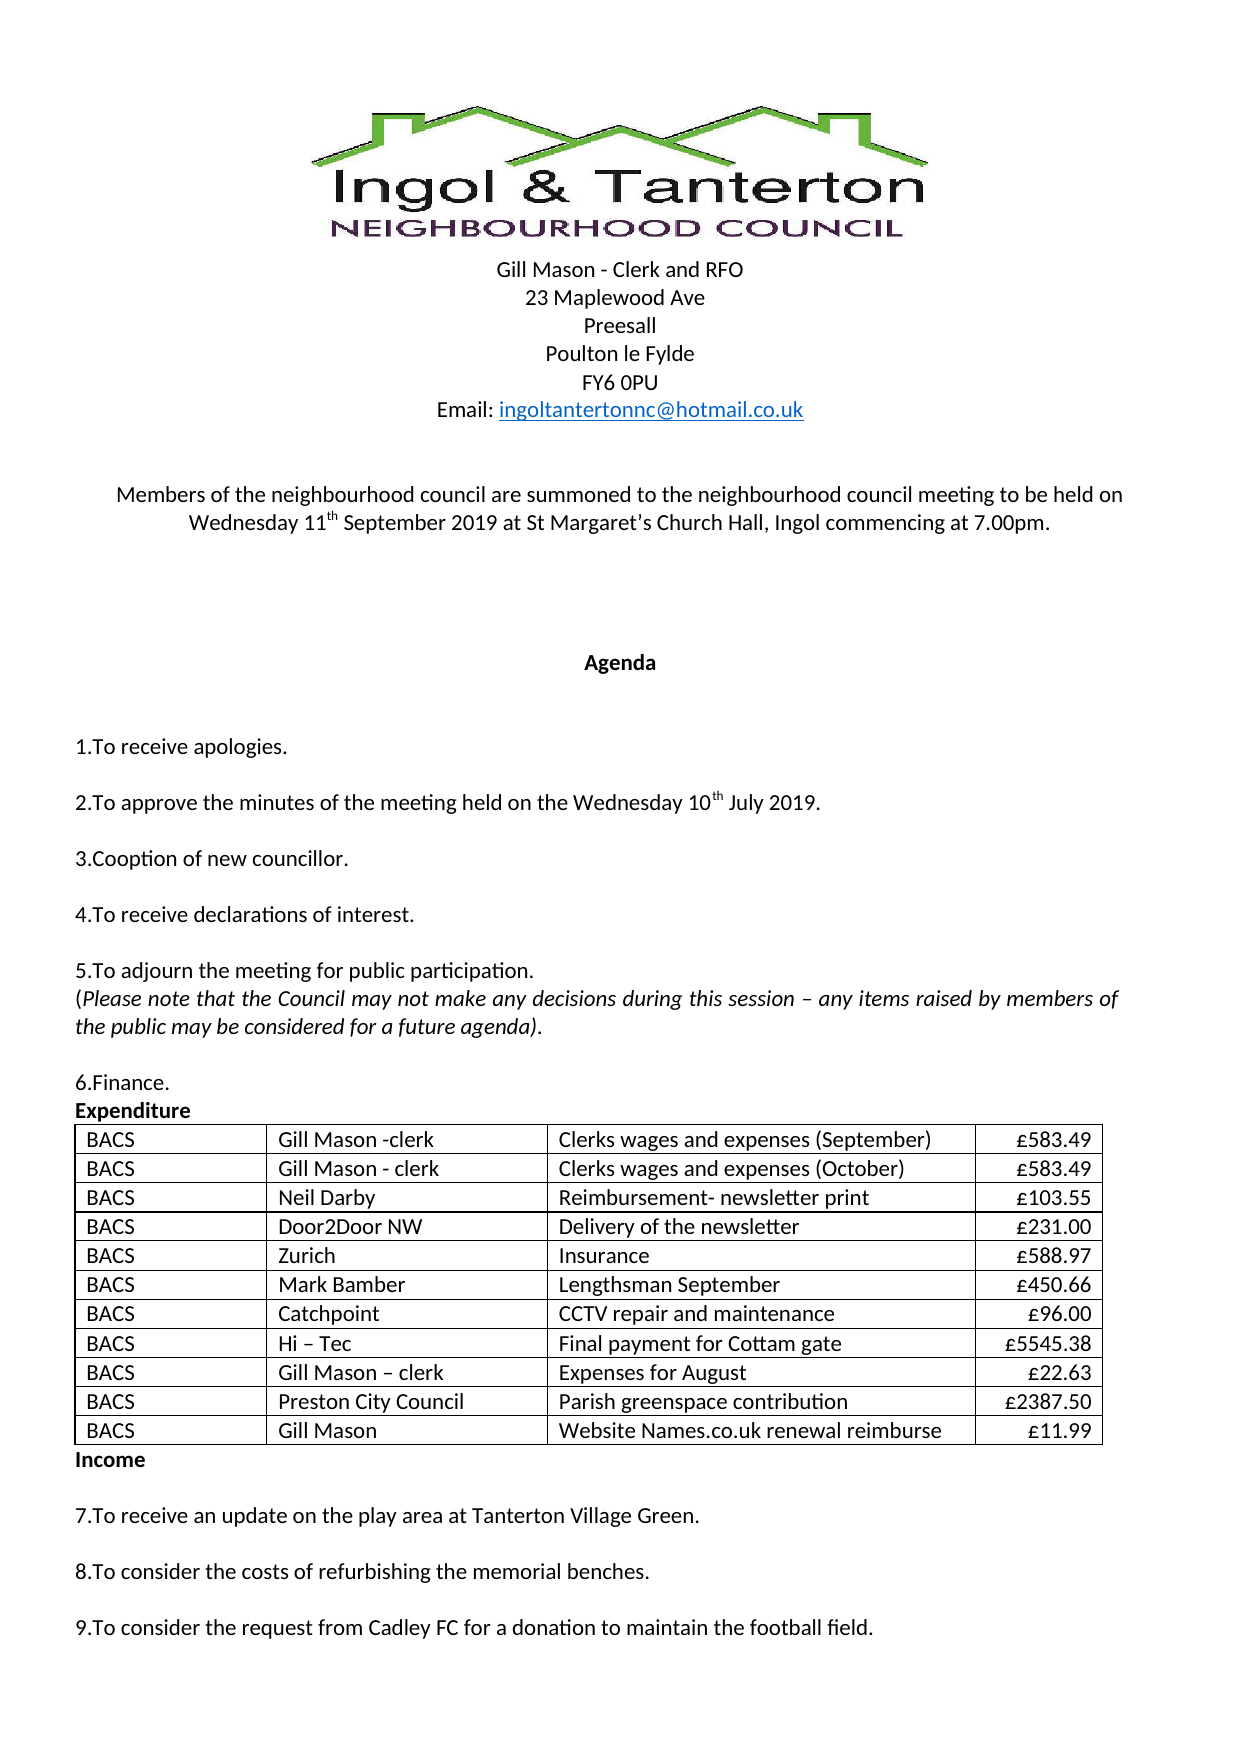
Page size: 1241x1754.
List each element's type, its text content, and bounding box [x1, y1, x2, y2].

table_cell CCTV repair and maintenance [548, 1300, 975, 1328]
table_cell £583.49 [976, 1154, 1102, 1182]
table_cell £22.63 [976, 1358, 1102, 1386]
text 23 Maplewood Ave [450, 283, 1165, 312]
table_cell £11.99 [976, 1416, 1102, 1444]
text Wednesday 11th September 2019 at St Margaret’s Church Hall, Ingol commencing at 7.00pm. [75, 508, 1165, 536]
table_cell Gill Mason - clerk [267, 1154, 547, 1182]
table_cell £588.97 [976, 1241, 1102, 1269]
table_header Clerks wages and expenses (September) [548, 1125, 975, 1153]
table_cell Expenses for August [548, 1358, 975, 1386]
text Expenditure [75, 1096, 1165, 1124]
table_cell £2387.50 [976, 1387, 1102, 1415]
table_cell Zurich [267, 1241, 547, 1269]
table_cell £96.00 [976, 1300, 1102, 1328]
table_header £583.49 [976, 1125, 1102, 1153]
table_cell Gill Mason [267, 1416, 547, 1444]
table_cell Insurance [548, 1241, 975, 1269]
table_header Gill Mason -clerk [267, 1125, 547, 1153]
table_cell BACS [76, 1241, 266, 1269]
table_cell BACS [76, 1416, 266, 1444]
text (Please note that the Council may not make any decisions during this session – any items raised by members of the public may be considered for a future agenda). [75, 984, 1123, 1040]
table_cell Neil Darby [267, 1183, 547, 1211]
table_cell Hi – Tec [267, 1329, 547, 1357]
table_cell Mark Bamber [267, 1271, 547, 1298]
table_cell Catchpoint [267, 1300, 547, 1328]
text 8.To consider the costs of refurbishing the memorial benches. [75, 1557, 1123, 1585]
text 2.To approve the minutes of the meeting held on the Wednesday 10th July 2019. [75, 788, 1165, 816]
text 5.To adjourn the meeting for public participation. [75, 956, 1165, 984]
text 3.Cooption of new councillor. [75, 844, 1165, 872]
table_cell BACS [76, 1329, 266, 1357]
text 9.To consider the request from Cadley FC for a donation to maintain the football field. [75, 1613, 1123, 1641]
table_cell BACS [76, 1271, 266, 1298]
table_cell Parish greenspace contribution [548, 1387, 975, 1415]
table_cell £231.00 [976, 1213, 1102, 1240]
text Income [75, 1445, 1123, 1473]
table_cell Door2Door NW [267, 1213, 547, 1240]
text Email: ingoltantertonnc@hotmail.co.uk [75, 396, 1165, 424]
table_cell BACS [76, 1387, 266, 1415]
table_cell Website Names.co.uk renewal reimburse [548, 1416, 975, 1444]
table_header BACS [76, 1125, 266, 1153]
text Members of the neighbourhood council are summoned to the neighbourhood council meeting to be held on [75, 480, 1165, 508]
table_cell BACS [76, 1300, 266, 1328]
text Poulton le Fylde [75, 339, 1165, 368]
table_cell Final payment for Cottam gate [548, 1329, 975, 1357]
table_cell Gill Mason – clerk [267, 1358, 547, 1386]
text 6.Finance. [75, 1068, 1165, 1096]
table_cell £450.66 [976, 1271, 1102, 1298]
text Gill Mason - Clerk and RFO [75, 256, 1165, 283]
table_cell Clerks wages and expenses (October) [548, 1154, 975, 1182]
table_cell BACS [76, 1154, 266, 1182]
text 1.To receive apologies. [75, 732, 1165, 760]
text Preesall [75, 312, 1165, 339]
table_cell Delivery of the newsletter [548, 1213, 975, 1240]
table_cell BACS [76, 1183, 266, 1211]
text Agenda [75, 648, 1165, 676]
text 4.To receive declarations of interest. [75, 900, 1165, 928]
table_cell £5545.38 [976, 1329, 1102, 1357]
table_cell Lengthsman September [548, 1271, 975, 1298]
table_cell £103.55 [976, 1183, 1102, 1211]
table_cell Reimbursement- newsletter print [548, 1183, 975, 1211]
table_cell BACS [76, 1358, 266, 1386]
picture [310, 105, 930, 237]
table_cell Preston City Council [267, 1387, 547, 1415]
table_cell BACS [76, 1213, 266, 1240]
text FY6 0PU [75, 368, 1165, 396]
text 7.To receive an update on the play area at Tanterton Village Green. [75, 1501, 1123, 1529]
